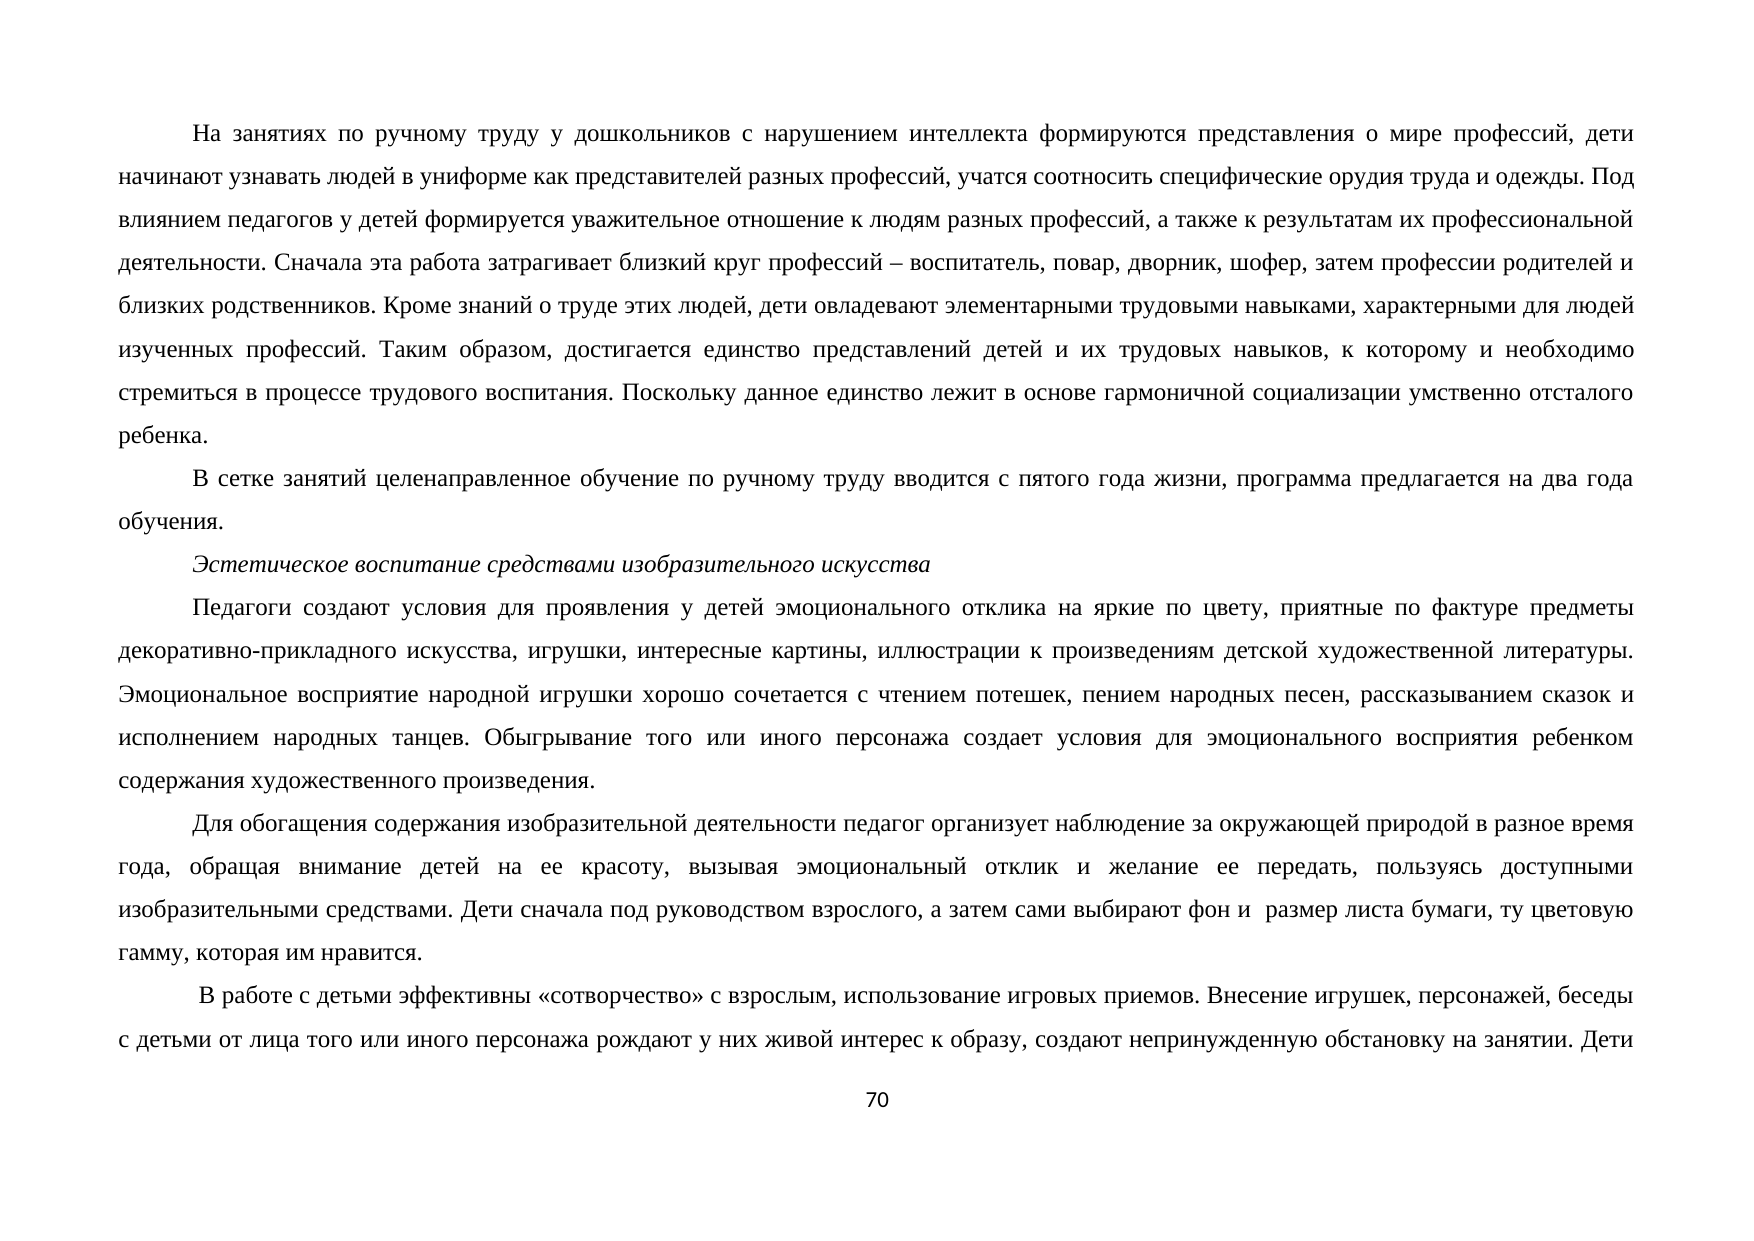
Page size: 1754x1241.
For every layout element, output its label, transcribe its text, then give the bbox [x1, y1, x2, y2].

text Педагоги создают условия для проявления у детей эмоционального отклика на яркие по цвету, приятные по фактуре предметы декоративно-прикладного искусства, игрушки, интересные картины, иллюстрации к произведениям детской художественной литературы. Эмоциональное восприятие народной игрушки хорошо сочетается с чтением потешек, пением народных песен, рассказыванием сказок и исполнением народных танцев. Обыгрывание того или иного персонажа создает условия для эмоционального восприятия ребенком содержания художественного произведения. [118, 592, 1636, 794]
text Для обогащения содержания изобразительной деятельности педагог организует наблюдение за окружающей природой в разное время года, обращая внимание детей на ее красоту, вызывая эмоциональный отклик и желание ее передать, пользуясь доступными изобразительными средствами. Дети сначала под руководством взрослого, а затем сами выбирают фон и размер листа бумаги, ту цветовую гамму, которая им нравится. [118, 808, 1636, 966]
text Эстетическое воспитание средствами изобразительного искусства [118, 549, 1636, 578]
text На занятиях по ручному труду у дошкольников с нарушением интеллекта формируются представления о мире профессий, дети начинают узнавать людей в униформе как представителей разных профессий, учатся соотносить специфические орудия труда и одежды. Под влиянием педагогов у детей формируется уважительное отношение к людям разных профессий, а также к результатам их профессиональной деятельности. Сначала эта работа затрагивает близкий круг профессий – воспитатель, повар, дворник, шофер, затем профессии родителей и близких родственников. Кроме знаний о труде этих людей, дети овладевают элементарными трудовыми навыками, характерными для людей изученных профессий. Таким образом, достигается единство представлений детей и их трудовых навыков, к которому и необходимо стремиться в процессе трудового воспитания. Поскольку данное единство лежит в основе гармоничной социализации умственно отсталого ребенка. [118, 118, 1636, 449]
text В сетке занятий целенаправленное обучение по ручному труду вводится с пятого года жизни, программа предлагается на два года обучения. [118, 463, 1636, 535]
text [118, 981, 1636, 1052]
